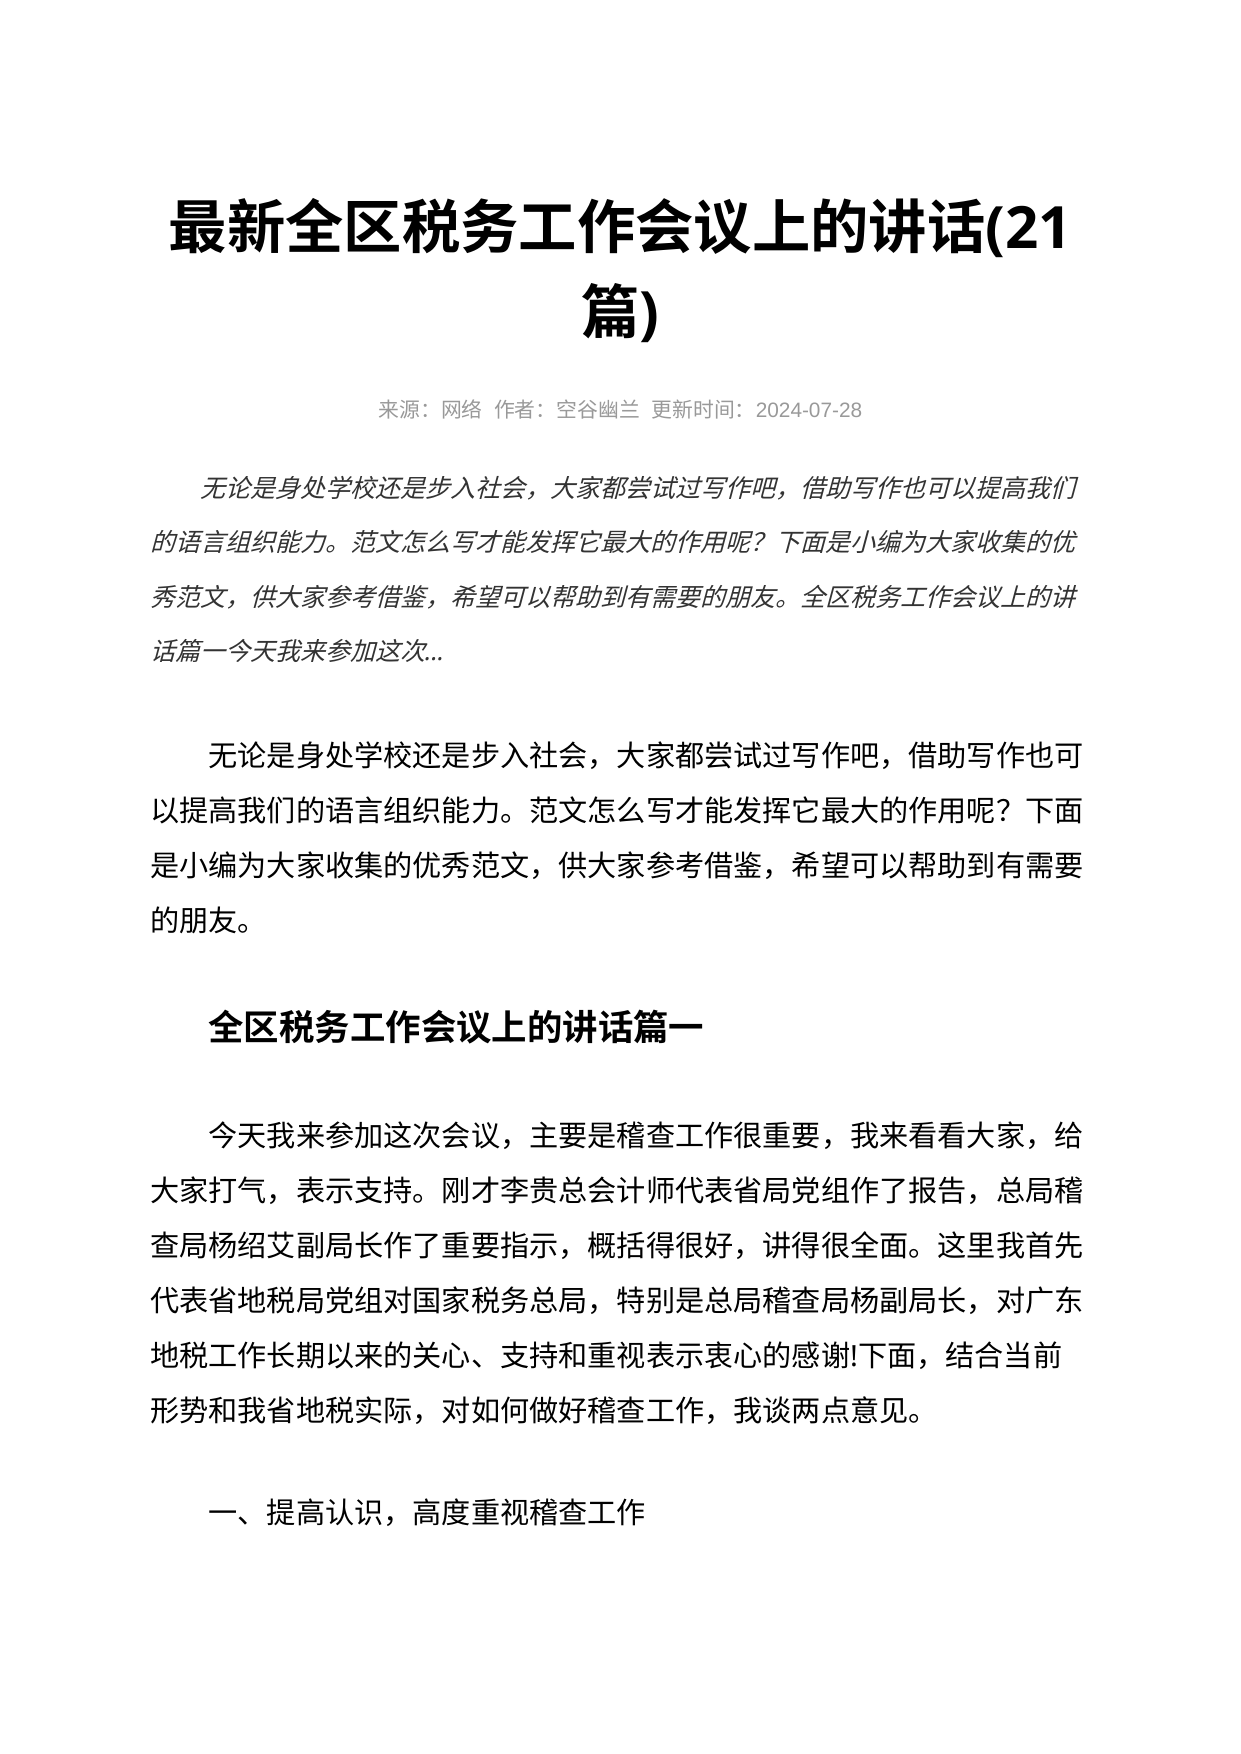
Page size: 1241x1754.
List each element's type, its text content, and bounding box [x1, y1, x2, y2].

subtitle 最新全区税务工作会议上的讲话(21篇) [150, 181, 1090, 351]
text 来源：网络 作者：空谷幽兰 更新时间：2024-07-28 [150, 398, 1090, 422]
text 今天我来参加这次会议，主要是稽查工作很重要，我来看看大家，给大家打气，表示支持。刚才李贵总会计师代表省局党组作了报告，总局稽查局杨绍艾副局长作了重要指示，概括得很好，讲得很全面。这里我首先代表省地税局党组对国家税务总局，特别是总局稽查局杨副局长，对广东地税工作长期以来的关心、支持和重视表示衷心的感谢!下面，结合当前形势和我省地税实际，对如何做好稽查工作，我谈两点意见。 [150, 1113, 1090, 1430]
text 一、提高认识，高度重视稽查工作 [150, 1489, 1090, 1531]
text 全区税务工作会议上的讲话篇一 [150, 999, 1090, 1051]
text 无论是身处学校还是步入社会，大家都尝试过写作吧，借助写作也可以提高我们的语言组织能力。范文怎么写才能发挥它最大的作用呢？下面是小编为大家收集的优秀范文，供大家参考借鉴，希望可以帮助到有需要的朋友。全区税务工作会议上的讲话篇一今天我来参加这次... [150, 468, 1090, 668]
text 无论是身处学校还是步入社会，大家都尝试过写作吧，借助写作也可以提高我们的语言组织能力。范文怎么写才能发挥它最大的作用呢？下面是小编为大家收集的优秀范文，供大家参考借鉴，希望可以帮助到有需要的朋友。 [150, 733, 1090, 940]
